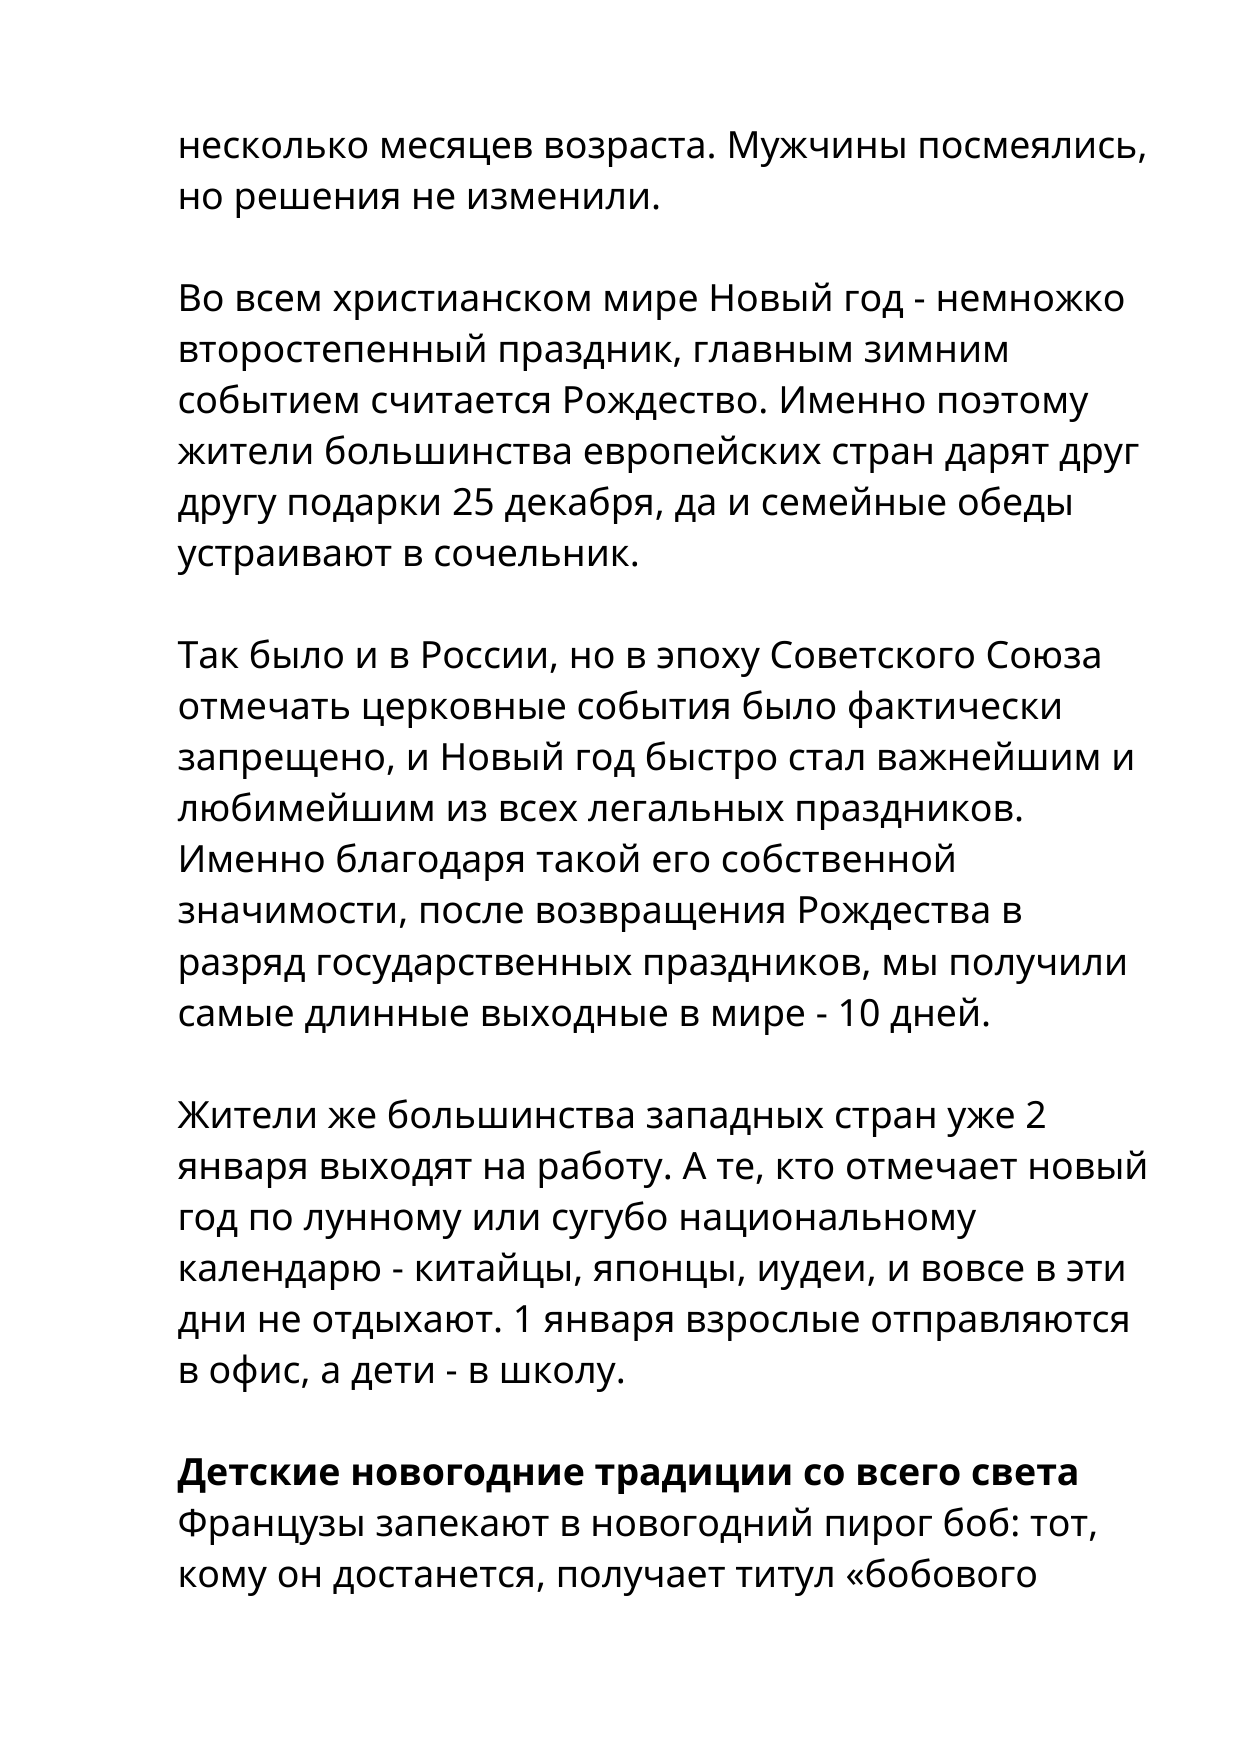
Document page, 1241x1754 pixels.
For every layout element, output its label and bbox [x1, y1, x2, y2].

text [177, 118, 1152, 1598]
